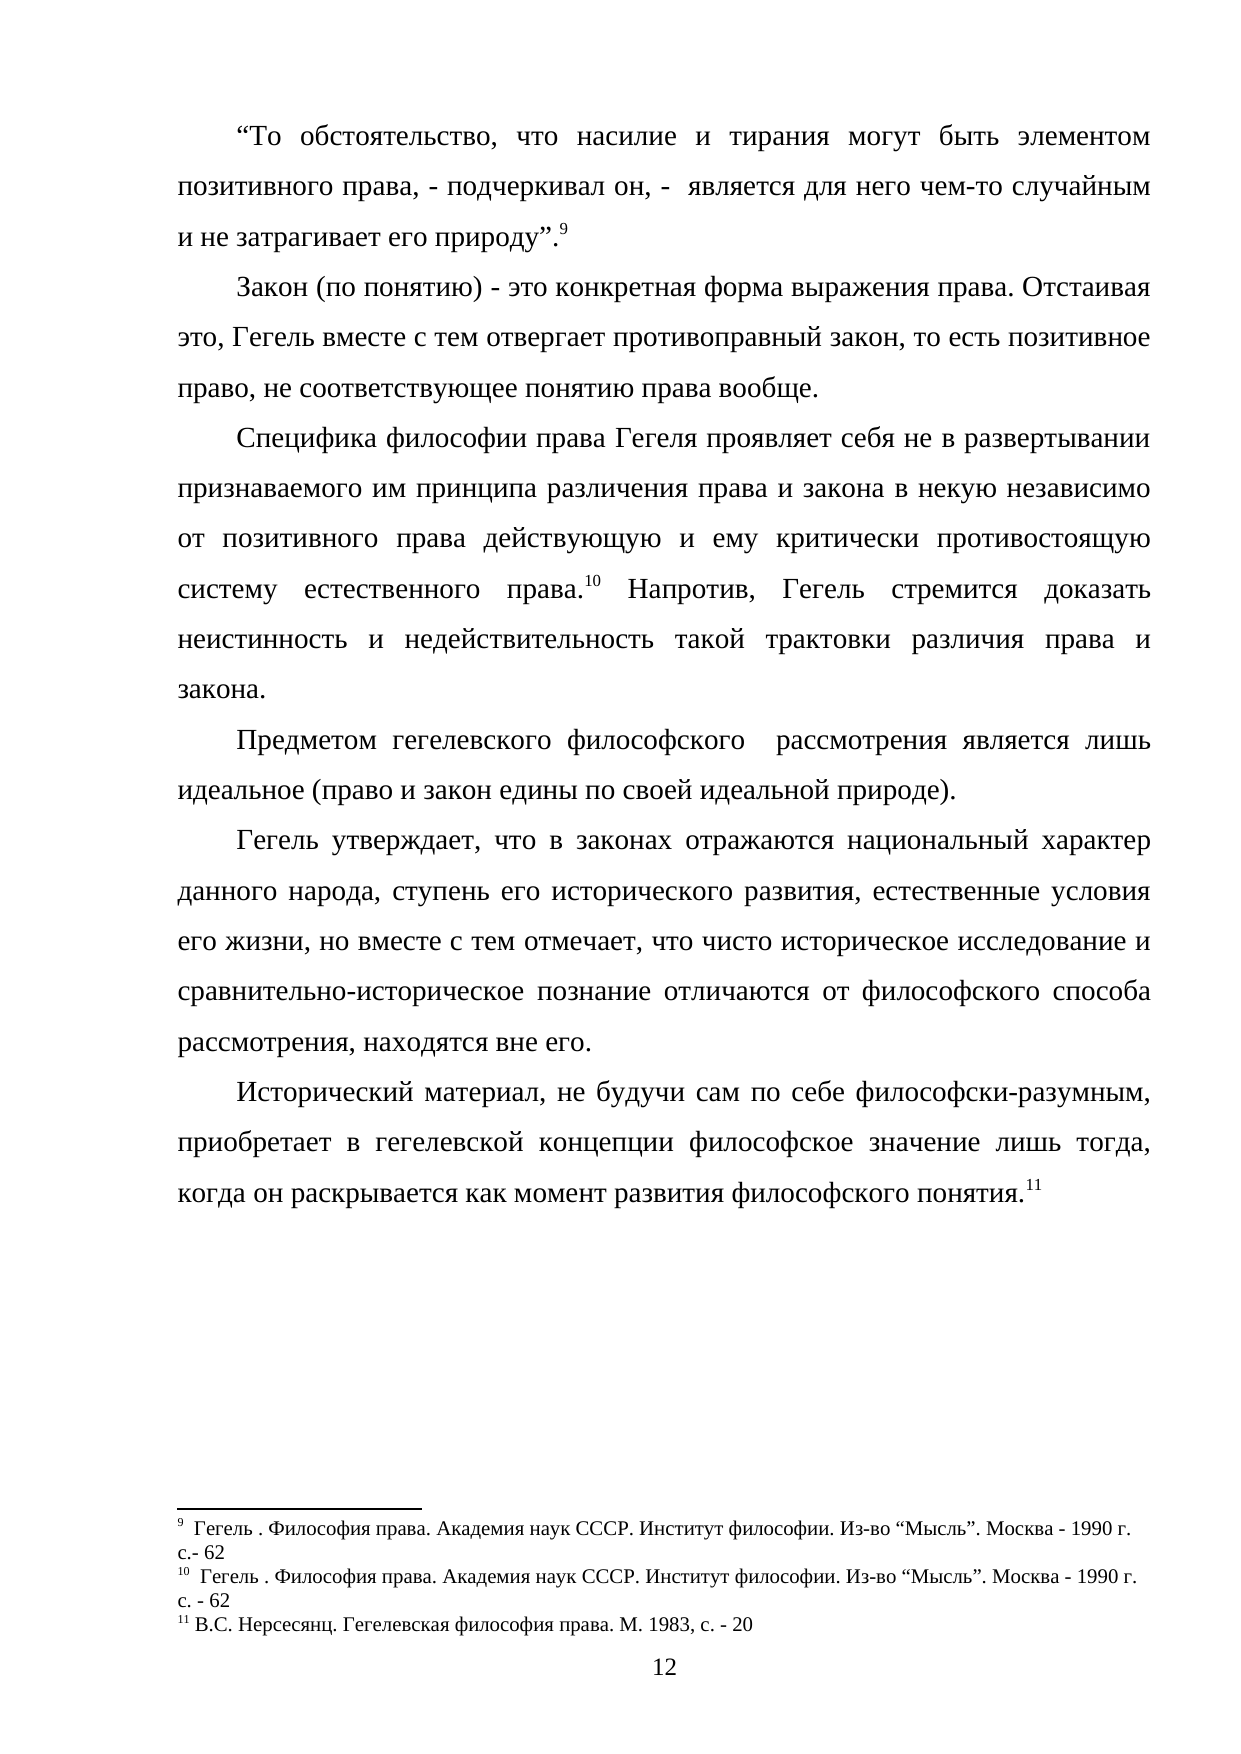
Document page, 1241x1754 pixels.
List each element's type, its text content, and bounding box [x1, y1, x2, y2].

text Исторический материал, не будучи сам по себе философски-разумным, приобретает в гегелевской концепции философское значение лишь тогда, когда он раскрывается как момент развития философского понятия. [177, 1074, 1152, 1208]
text Специфика философии права Гегеля проявляет себя не в развертывании признаваемого им принципа различения права и закона в некую независимо от позитивного права действующую и ему критически противостоящую систему естественного права. Напротив, Гегель стремится доказать неистинность и недействительность такой трактовки различия права и закона. [177, 420, 1152, 705]
text Предметом гегелевского философского рассмотрения является лишь идеальное (право и закон едины по своей идеальной природе). [177, 722, 1152, 806]
text Гегель утверждает, что в законах отражаются национальный характер данного народа, ступень его исторического развития, естественные условия его жизни, но вместе с тем отмечает, что чисто историческое исследование и сравнительно-историческое познание отличаются от философского способа рассмотрения, находятся вне его. [177, 822, 1152, 1057]
text Закон (по понятию) - это конкретная форма выражения права. Отстаивая это, Гегель вместе с тем отвергает противоправный закон, то есть позитивное право, не соответствующее понятию права вообще. [177, 269, 1152, 403]
text “То обстоятельство, что насилие и тирания могут быть элементом позитивного права, - подчеркивал он, - является для него чем-то случайным и не затрагивает его природу”. [177, 118, 1152, 252]
